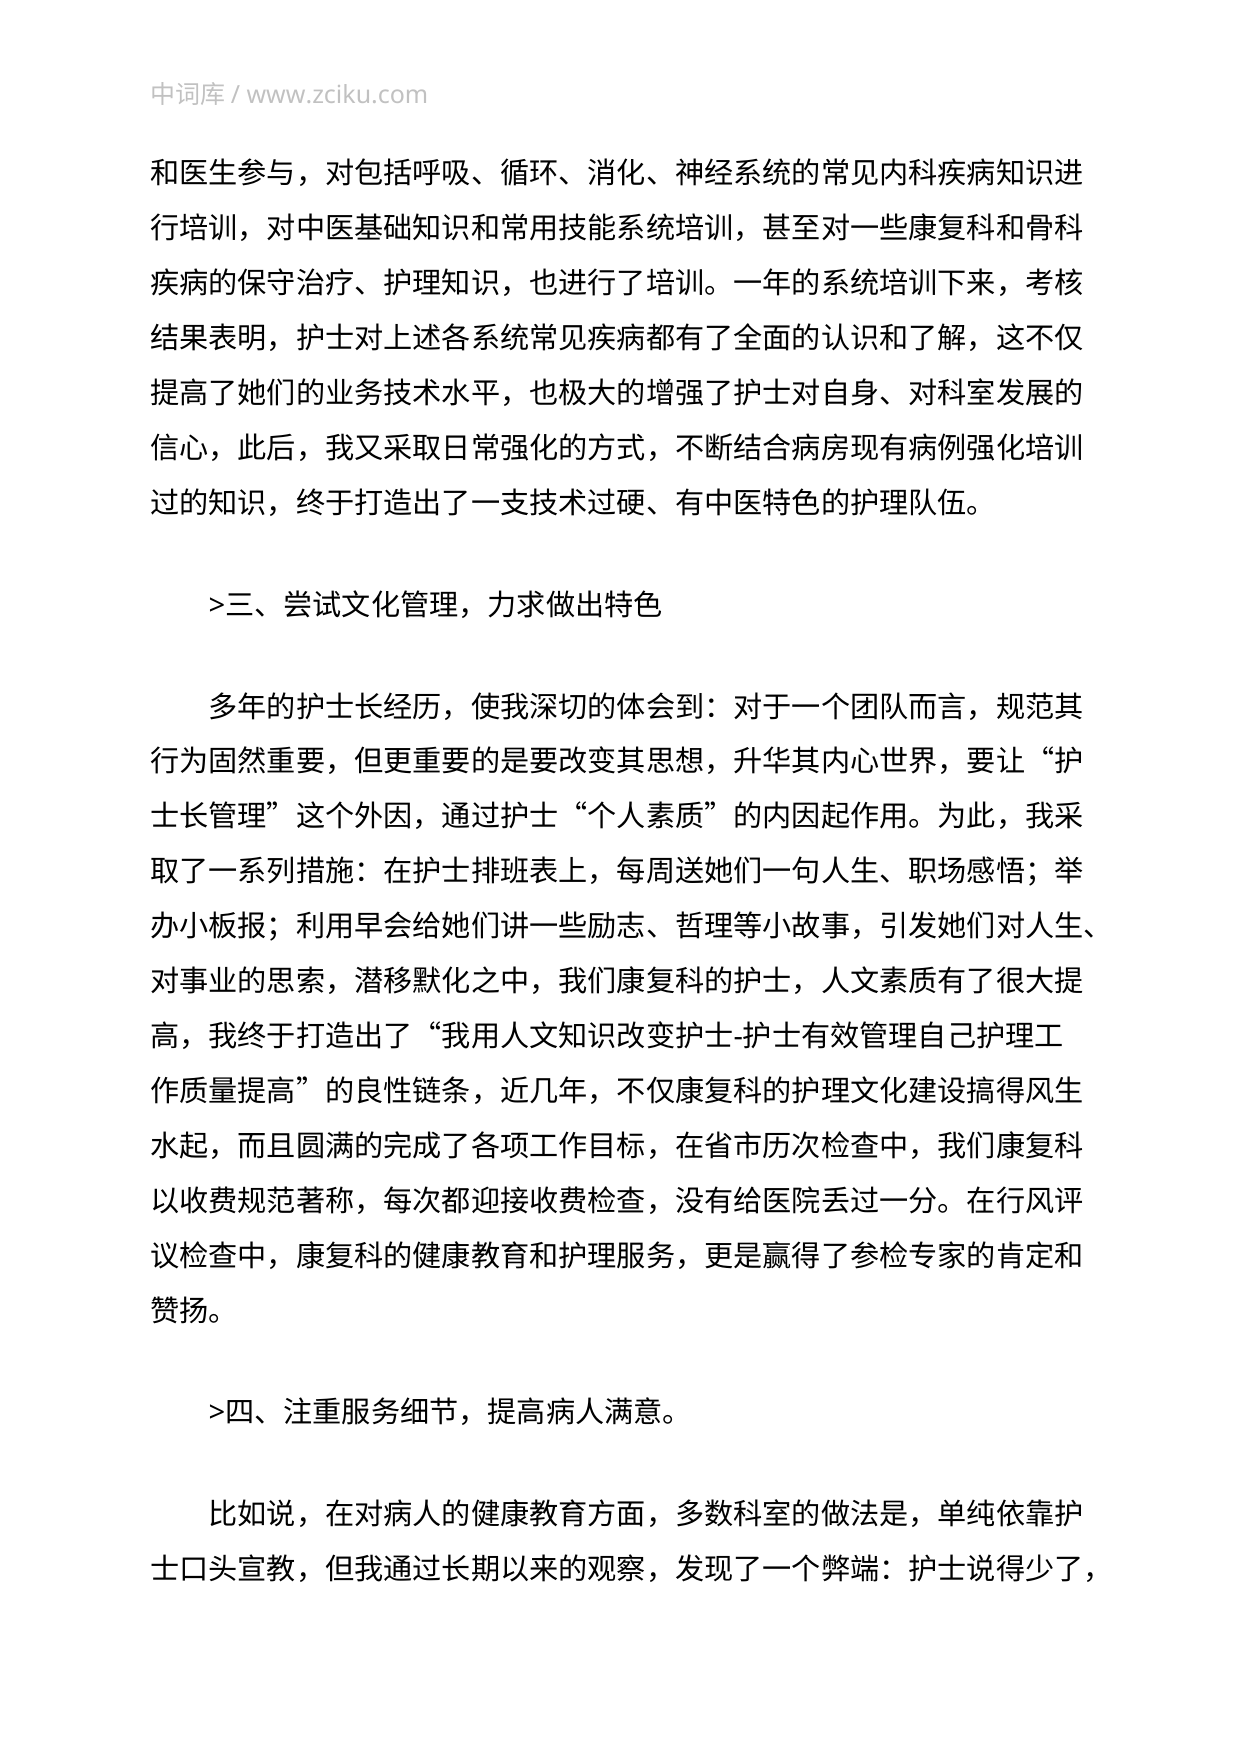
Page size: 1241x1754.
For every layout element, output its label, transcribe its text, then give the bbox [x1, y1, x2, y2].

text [150, 150, 1090, 522]
text 多年的护士长经历，使我深切的体会到：对于一个团队而言，规范其行为固然重要，但更重要的是要改变其思想，升华其内心世界，要让“护士长管理”这个外因，通过护士“个人素质”的内因起作用。为此，我采取了一系列措施：在护士排班表上，每周送她们一句人生、职场感悟；举办小板报；利用早会给她们讲一些励志、哲理等小故事，引发她们对人生、对事业的思索，潜移默化之中，我们康复科的护士，人文素质有了很大提高，我终于打造出了“我用人文知识改变护士-护士有效管理自己护理工作质量提高”的良性链条，近几年，不仅康复科的护理文化建设搞得风生水起，而且圆满的完成了各项工作目标，在省市历次检查中，我们康复科以收费规范著称，每次都迎接收费检查，没有给医院丢过一分。在行风评议检查中，康复科的健康教育和护理服务，更是赢得了参检专家的肯定和赞扬。 [150, 683, 1090, 1329]
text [150, 1491, 1090, 1588]
text >三、尝试文化管理，力求做出特色 [150, 581, 1090, 623]
text >四、注重服务细节，提高病人满意。 [150, 1389, 1090, 1431]
